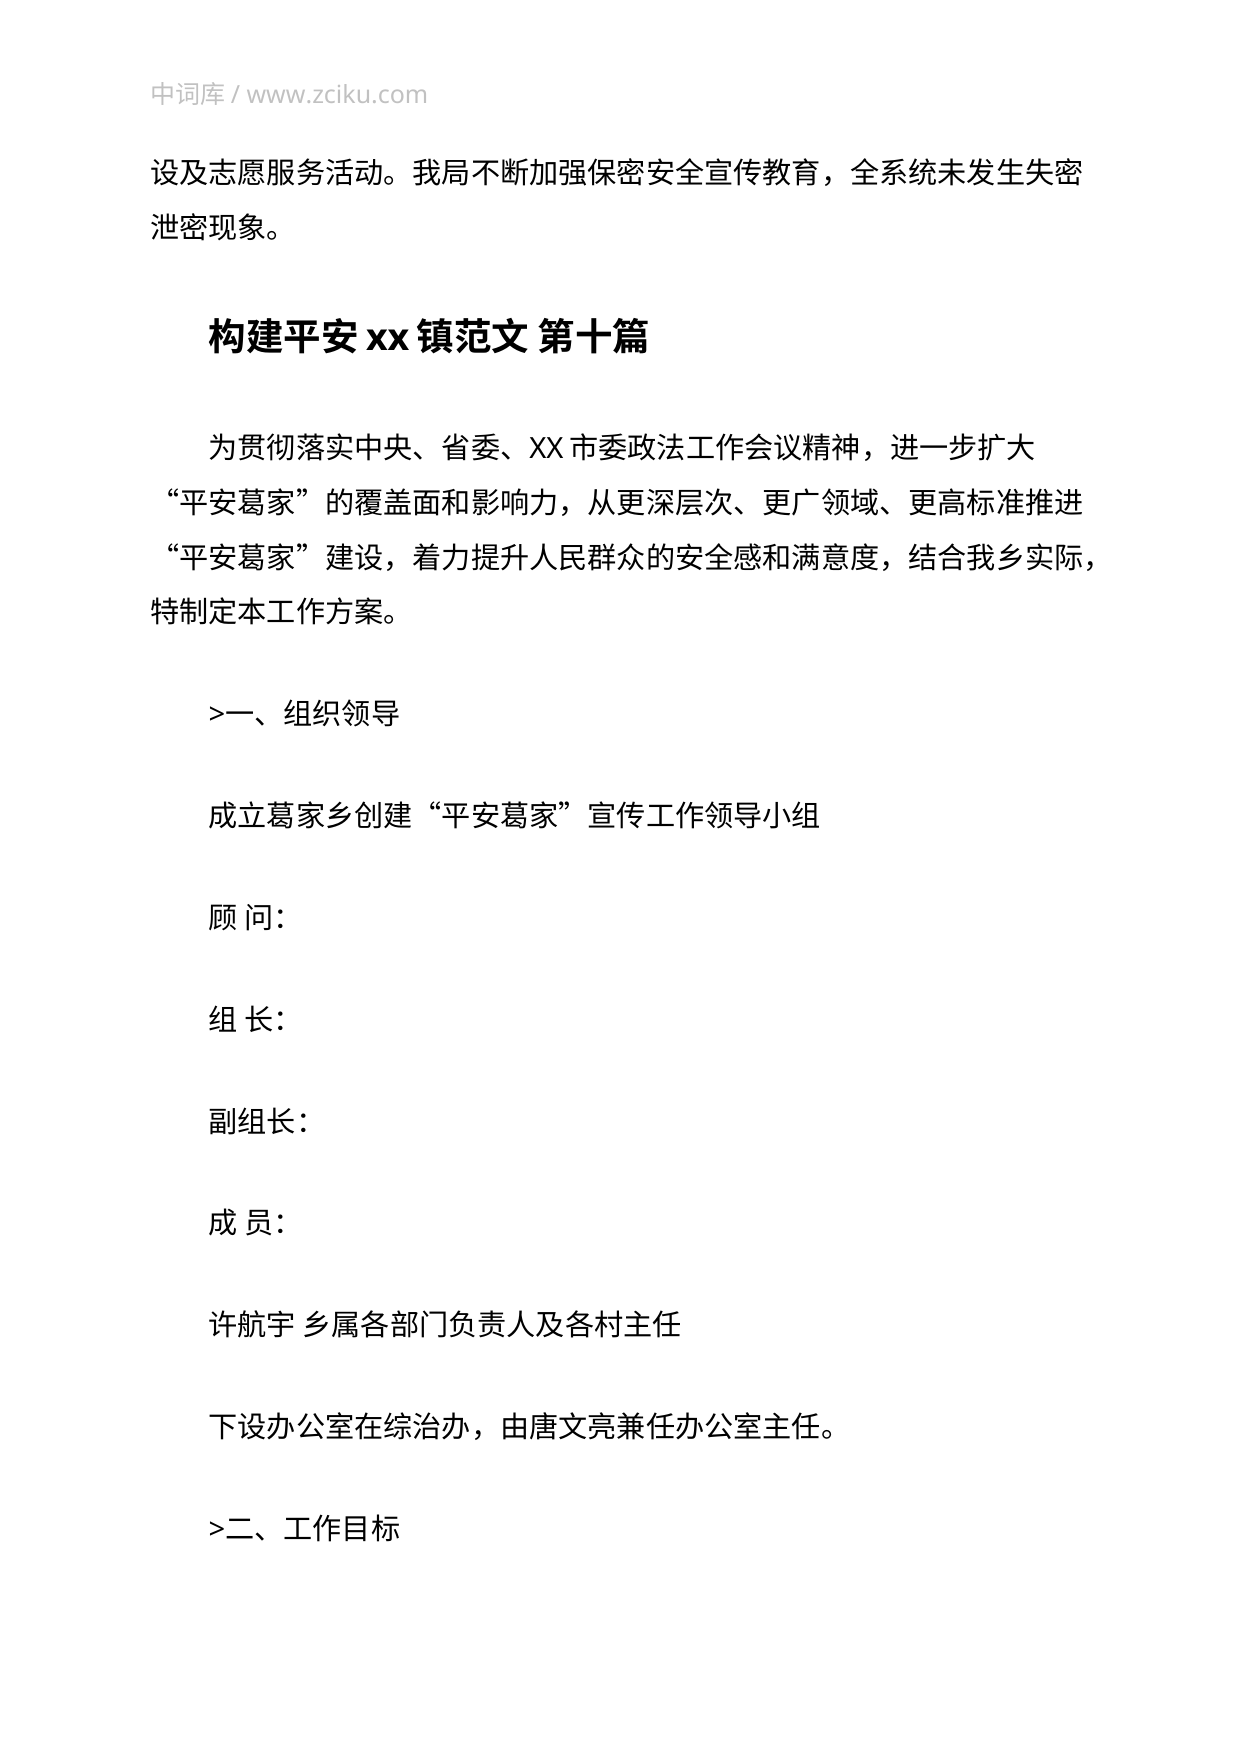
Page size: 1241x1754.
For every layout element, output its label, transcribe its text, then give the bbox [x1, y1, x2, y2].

text 组 长： [150, 996, 1090, 1039]
text 成立葛家乡创建“平安葛家”宣传工作领导小组 [150, 793, 1090, 835]
text >二、工作目标 [150, 1505, 1090, 1548]
text 副组长： [150, 1098, 1090, 1140]
text 构建平安xx镇范文 第十篇 [150, 307, 1090, 361]
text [150, 150, 1090, 247]
text 下设办公室在综治办，由唐文亮兼任办公室主任。 [150, 1403, 1090, 1446]
text 许航宇 乡属各部门负责人及各村主任 [150, 1302, 1090, 1344]
text >一、组织领导 [150, 691, 1090, 733]
text 顾 问： [150, 894, 1090, 937]
text 成 员： [150, 1200, 1090, 1242]
text 为贯彻落实中央、省委、XX市委政法工作会议精神，进一步扩大“平安葛家”的覆盖面和影响力，从更深层次、更广领域、更高标准推进“平安葛家”建设，着力提升人民群众的安全感和满意度，结合我乡实际，特制定本工作方案。 [150, 424, 1090, 631]
